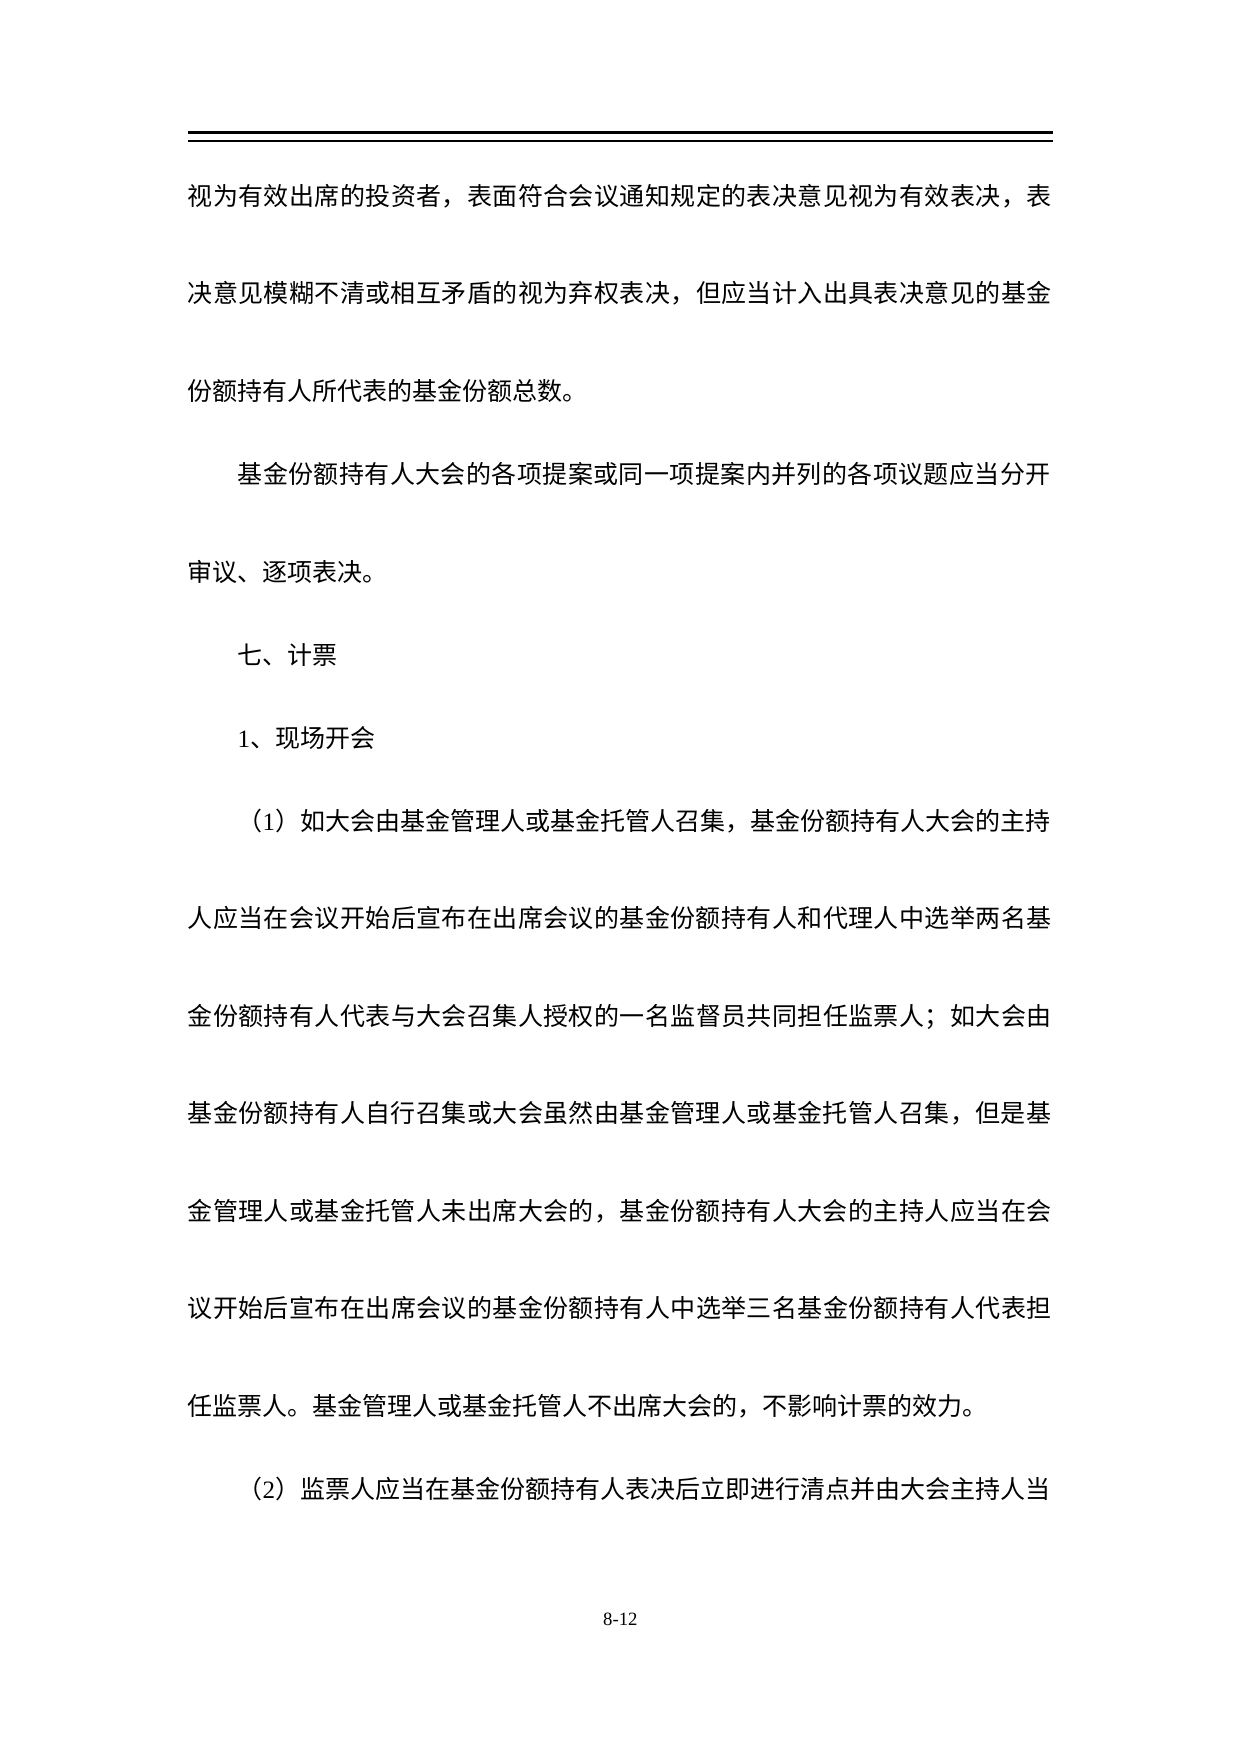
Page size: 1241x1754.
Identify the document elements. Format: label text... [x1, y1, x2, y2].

text （1）如大会由基金管理人或基金托管人召集，基金份额持有人大会的主持人应当在会议开始后宣布在出席会议的基金份额持有人和代理人中选举两名基金份额持有人代表与大会召集人授权的一名监督员共同担任监票人；如大会由基金份额持有人自行召集或大会虽然由基金管理人或基金托管人召集，但是基金管理人或基金托管人未出席大会的，基金份额持有人大会的主持人应当在会议开始后宣布在出席会议的基金份额持有人中选举三名基金份额持有人代表担任监票人。基金管理人或基金托管人不出席大会的，不影响计票的效力。 [187, 787, 1053, 1437]
text 1、现场开会 [187, 704, 1053, 769]
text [187, 162, 1053, 422]
text 七、计票 [187, 621, 1053, 686]
text 基金份额持有人大会的各项提案或同一项提案内并列的各项议题应当分开审议、逐项表决。 [187, 440, 1053, 603]
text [187, 1455, 1053, 1520]
